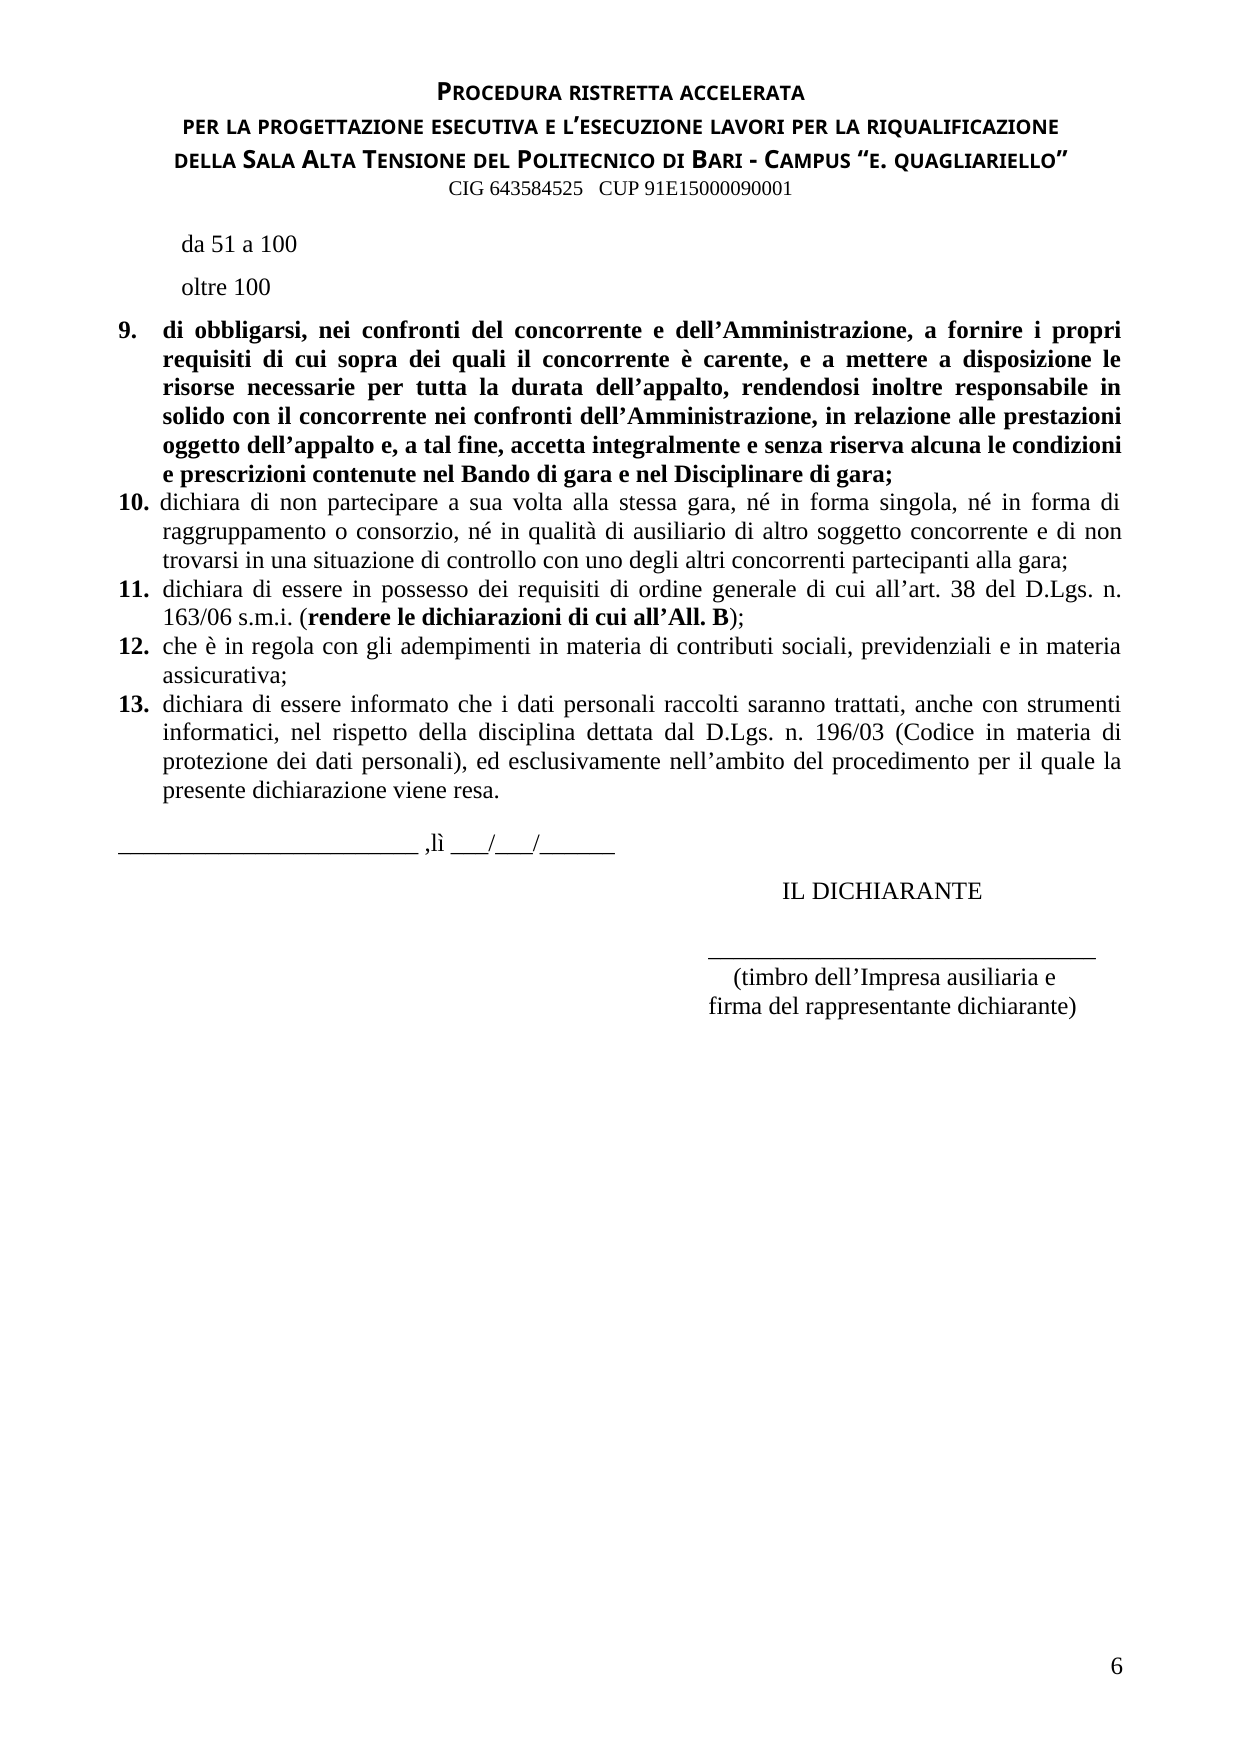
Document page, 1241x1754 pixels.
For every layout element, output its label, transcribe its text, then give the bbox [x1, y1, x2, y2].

text firma del rappresentante dichiarante) [708, 991, 1123, 1019]
text  da 51 a 100 [155, 229, 1123, 257]
text IL DICHIARANTE [708, 876, 1123, 904]
list che è in regola con gli adempimenti in materia di contributi sociali, previdenziali e in materia assicurativa; [118, 631, 1123, 689]
list dichiara di essere informato che i dati personali raccolti saranno trattati, anche con strumenti informatici, nel rispetto della disciplina dettata dal D.Lgs. n. 196/03 (Codice in materia di protezione dei dati personali), ed esclusivamente nell’ambito del procedimento per il quale la presente dichiarazione viene resa. [118, 689, 1123, 804]
list 9. di obbligarsi, nei confronti del concorrente e dell’Amministrazione, a fornire i propri requisiti di cui sopra dei quali il concorrente è carente, e a mettere a disposizione le risorse necessarie per tutta la durata dell’appalto, rendendosi inoltre responsabile in solido con il concorrente nei confronti dell’Amministrazione, in relazione alle prestazioni oggetto dell’appalto e, a tal fine, accetta integralmente e senza riserva alcuna le condizioni e prescrizioni contenute nel Bando di gara e nel Disciplinare di gara; [118, 315, 1123, 487]
text 10. dichiara di non partecipare a sua volta alla stessa gara, né in forma singola, né in forma di raggruppamento o consorzio, né in qualità di ausiliario di altro soggetto concorrente e di non trovarsi in una situazione di controllo con uno degli altri concorrenti partecipanti alla gara; [118, 487, 1123, 574]
text _______________________________ [634, 933, 1123, 962]
text (timbro dell’Impresa ausiliaria e [634, 962, 1123, 991]
text  oltre 100 [155, 272, 1123, 301]
list dichiara di essere in possesso dei requisiti di ordine generale di cui all’art. 38 del D.Lgs. n. 163/06 s.m.i. (rendere le dichiarazioni di cui all’All. B); [118, 574, 1123, 631]
text ________________________ ,lì ___/___/______ [118, 828, 1123, 857]
